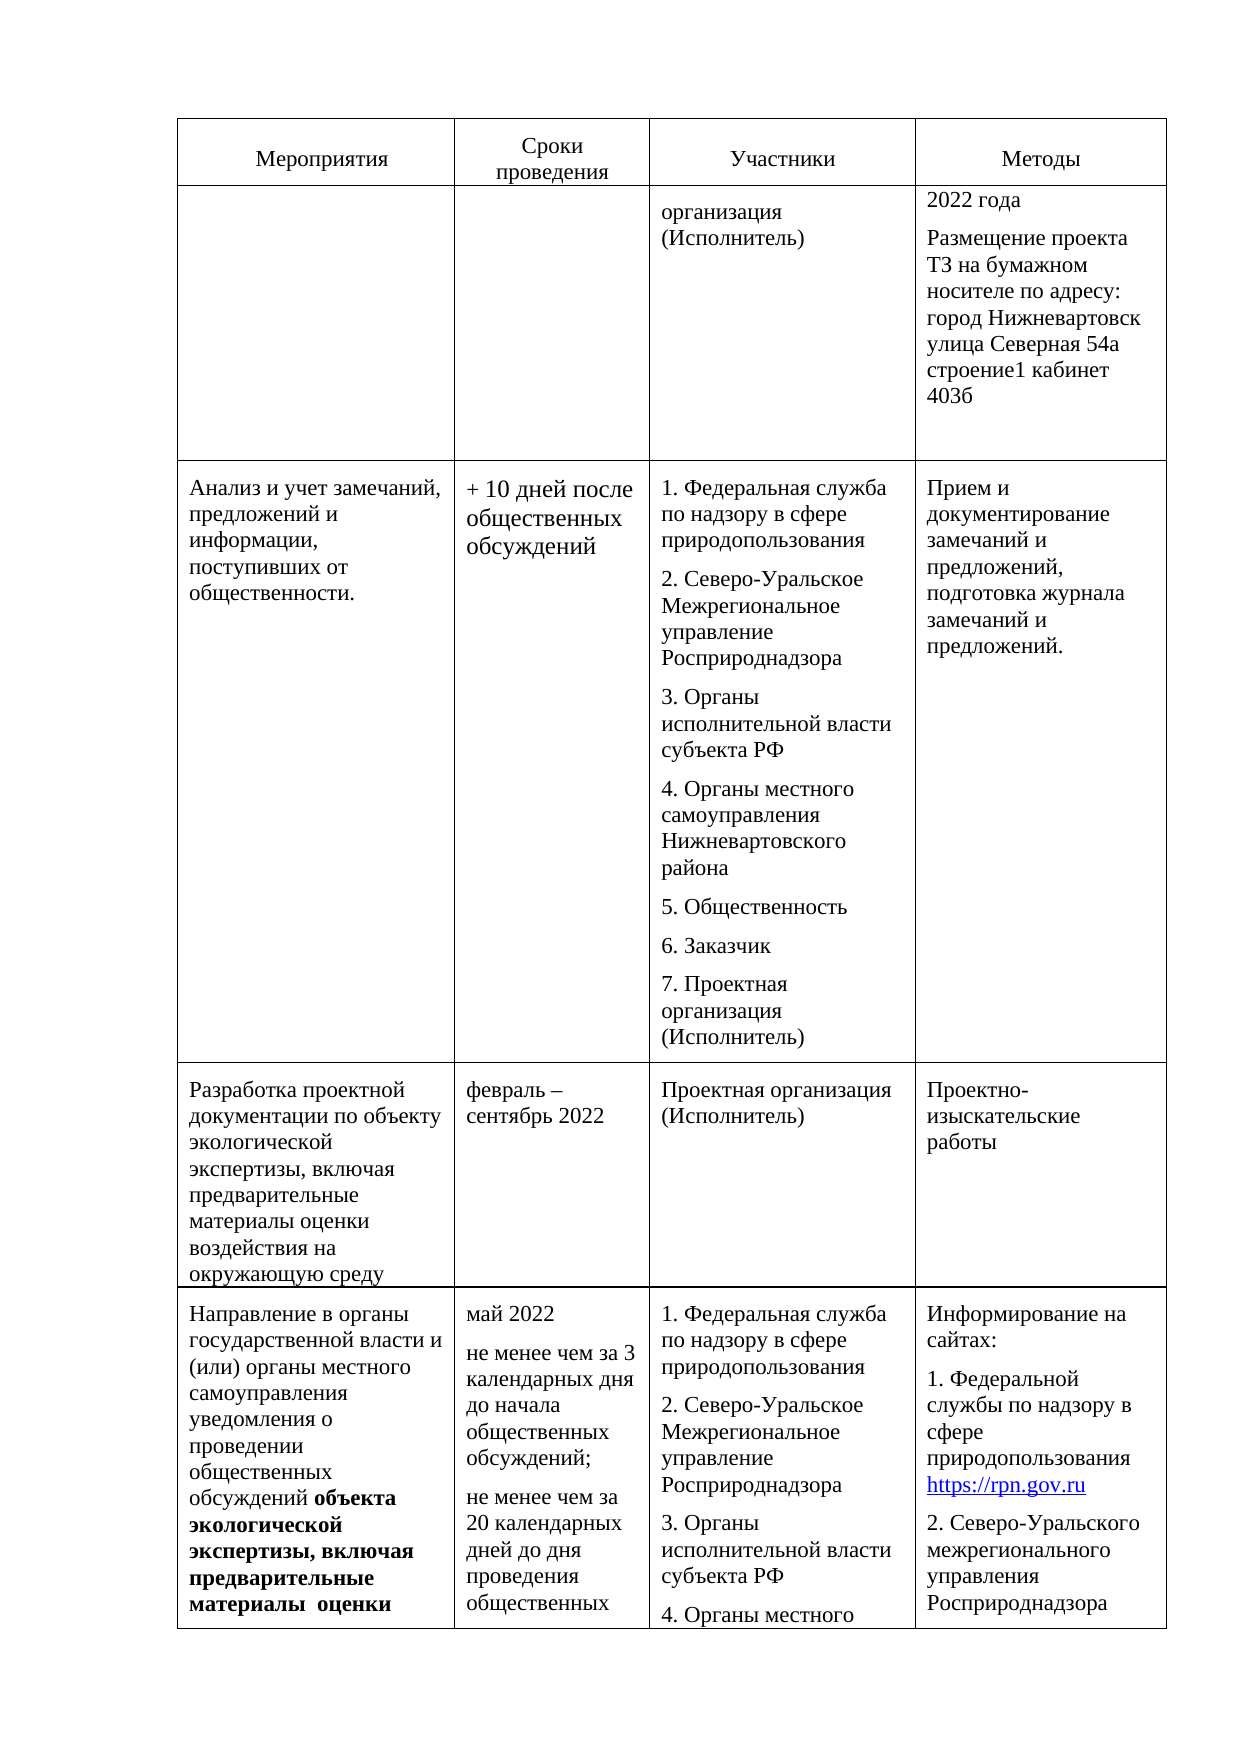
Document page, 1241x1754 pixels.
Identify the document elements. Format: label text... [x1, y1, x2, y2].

table_header Методы [916, 119, 1166, 184]
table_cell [650, 1288, 915, 1627]
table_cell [916, 1288, 1166, 1627]
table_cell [455, 186, 649, 460]
table_cell Разработка проектной документации по объекту экологической экспертизы, включая предварительные материалы оценки воздействия на окружающую среду [178, 1063, 454, 1286]
table_cell Проектная организация (Исполнитель) [650, 1063, 915, 1286]
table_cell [650, 186, 915, 460]
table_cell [178, 1288, 454, 1627]
table_cell Прием и документирование замечаний и предложений, подготовка журнала замечаний и предложений. [916, 461, 1166, 1062]
table_cell + 10 дней после общественных обсуждений [455, 461, 649, 1062]
table_cell Анализ и учет замечаний, предложений и информации, поступивших от общественности. [178, 461, 454, 1062]
table_header Сроки проведения [455, 119, 649, 184]
table_header Участники [650, 119, 915, 184]
table_cell Проектно-изыскательские работы [916, 1063, 1166, 1286]
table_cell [916, 186, 1166, 460]
table_cell февраль – сентябрь 2022 [455, 1063, 649, 1286]
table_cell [455, 1288, 649, 1627]
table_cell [178, 186, 454, 460]
table_header Мероприятия [178, 119, 454, 184]
